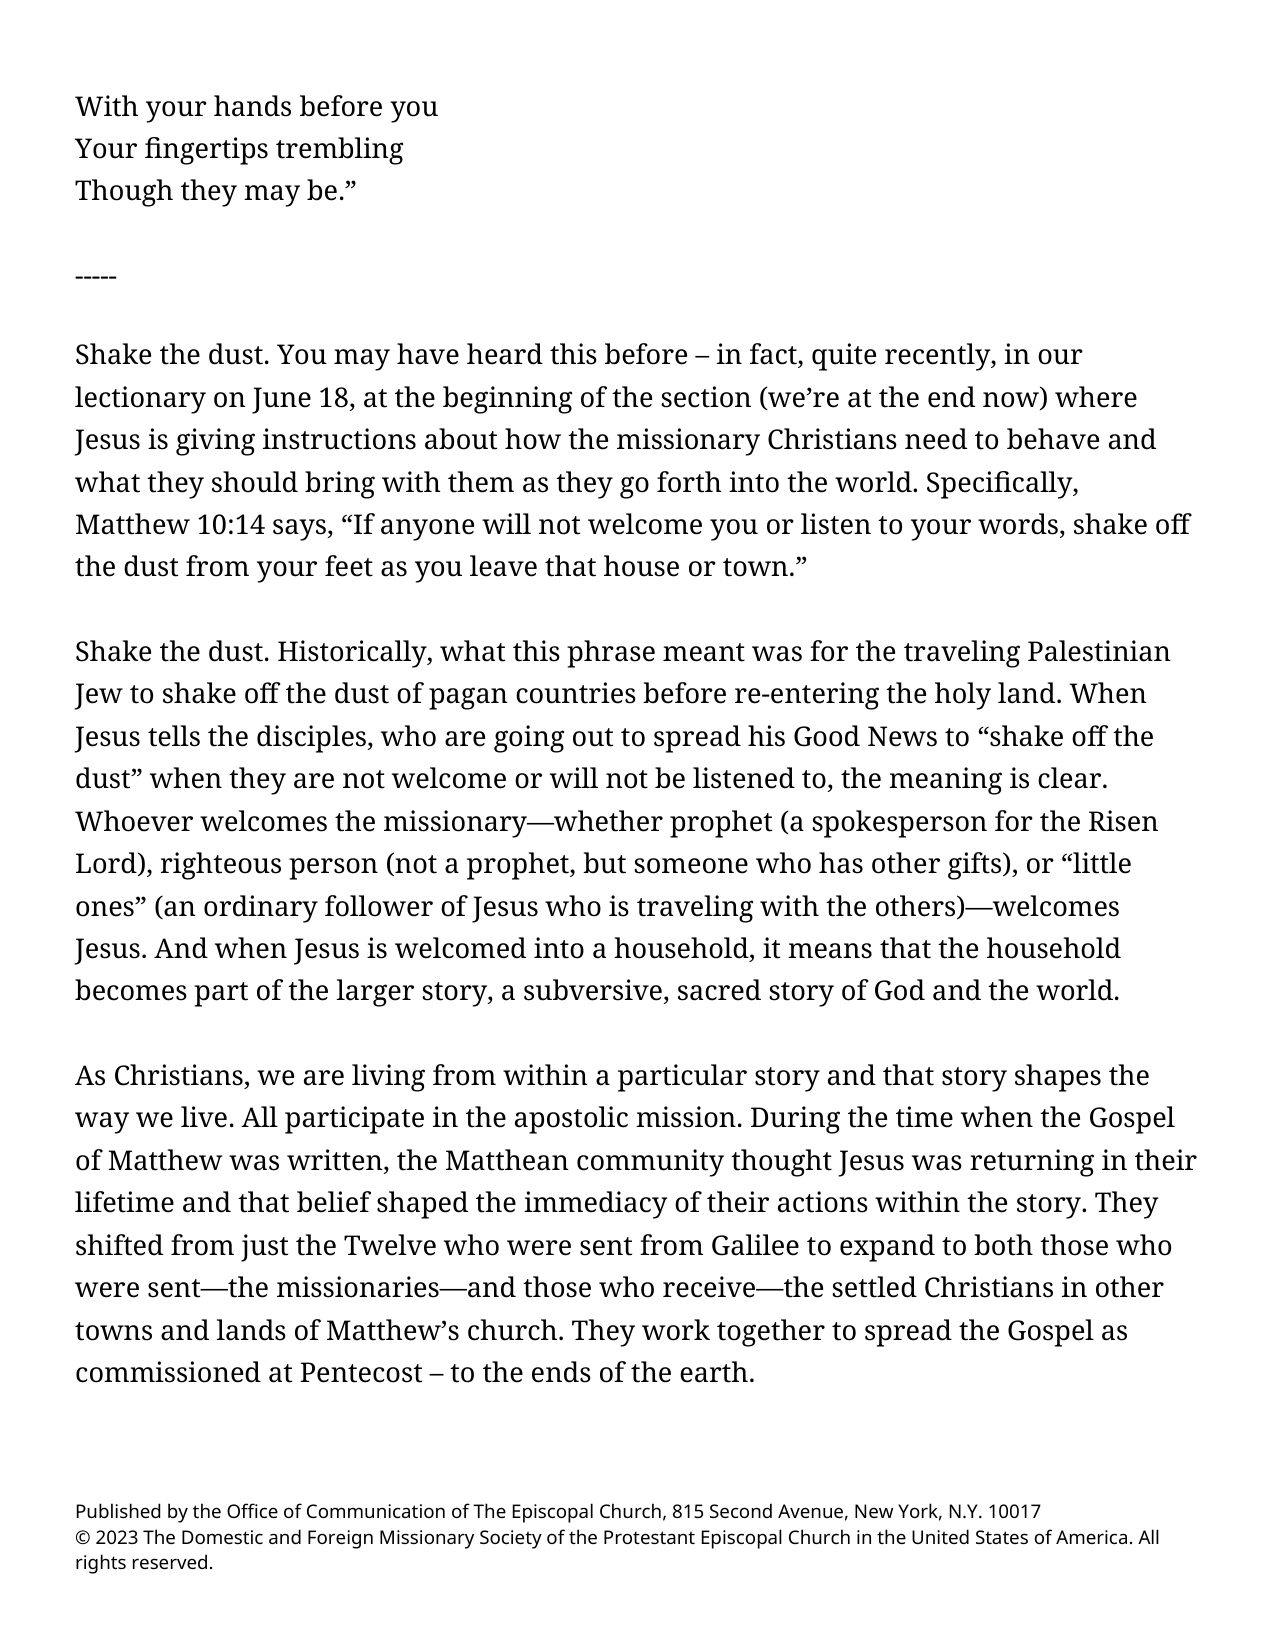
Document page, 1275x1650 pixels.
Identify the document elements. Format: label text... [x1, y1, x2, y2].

text With your hands before you [75, 87, 1200, 124]
text Shake the dust. Historically, what this phrase meant was for the traveling Palestinian Jew to shake off the dust of pagan countries before re-entering the holy land. When Jesus tells the disciples, who are going out to spread his Good News to “shake off the dust” when they are not welcome or will not be listened to, the meaning is clear. Whoever welcomes the missionary—whether prophet (a spokesperson for the Risen Lord), righteous person (not a prophet, but someone who has other gifts), or “little ones” (an ordinary follower of Jesus who is traveling with the others)—welcomes Jesus. And when Jesus is welcomed into a household, it means that the household becomes part of the larger story, a subversive, sacred story of God and the world. [75, 633, 1200, 1009]
text ----- [75, 257, 1200, 293]
text As Christians, we are living from within a particular story and that story shapes the way we live. All participate in the apostolic mission. During the time when the Gospel of Matthew was written, the Matthean community thought Jesus was returning in their lifetime and that belief shaped the immediacy of their actions within the story. They shifted from just the Twelve who were sent from Galilee to expand to both those who were sent—the missionaries—and those who receive—the settled Christians in other towns and lands of Matthew’s church. They work together to spread the Gospel as commissioned at Pentecost – to the ends of the earth. [75, 1057, 1200, 1390]
text Shake the dust. You may have heard this before – in fact, quite recently, in our lectionary on June 18, at the beginning of the section (we’re at the end now) where Jesus is giving instructions about how the missionary Christians need to behave and what they should bring with them as they go forth into the world. Specifically, Matthew 10:14 says, “If anyone will not welcome you or listen to your words, shake off the dust from your feet as you leave that house or town.” [75, 336, 1200, 585]
text Your fingertips trembling [75, 129, 1200, 166]
text Though they may be.” [75, 172, 1200, 209]
